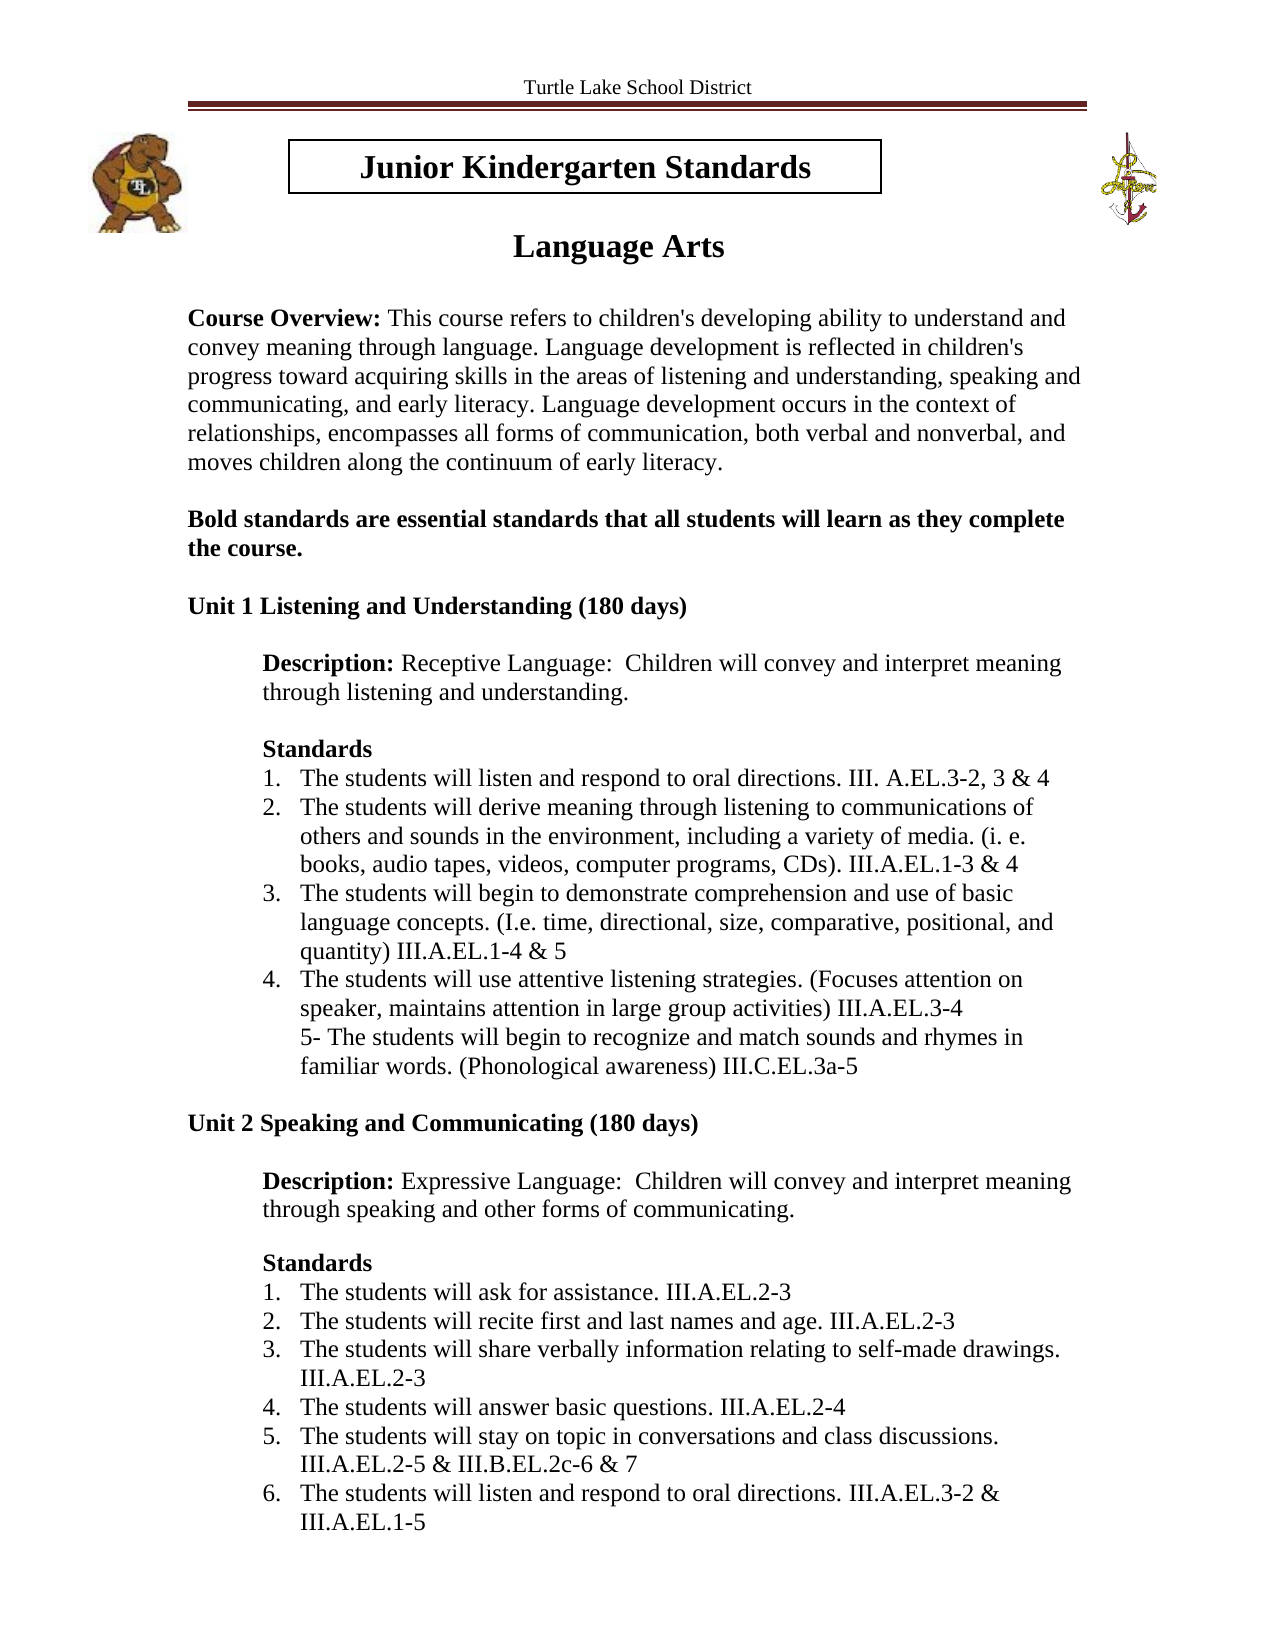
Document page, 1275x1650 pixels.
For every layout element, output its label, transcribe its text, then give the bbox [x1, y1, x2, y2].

subtitle The students will answer basic questions. III.A.EL.2-4 [262, 1392, 1087, 1421]
subtitle The students will share verbally information relating to self-made drawings. III.A.EL.2-3 [262, 1334, 1087, 1392]
list The students will recite first and last names and age. III.A.EL.2-3 [262, 1306, 1087, 1334]
list The students will ask for assistance. III.A.EL.2-3 [262, 1277, 1087, 1306]
list The students will begin to demonstrate comprehension and use of basic language concepts. (I.e. time, directional, size, comparative, positional, and quantity) III.A.EL.1-4 & 5 [262, 878, 1087, 964]
list The students will listen and respond to oral directions. III.A.EL.3-2 & III.A.EL.1-5 [262, 1478, 1087, 1536]
picture [1100, 132, 1157, 223]
list The students will derive meaning through listening to communications of others and sounds in the environment, including a variety of media. (i. e. books, audio tapes, videos, computer programs, CDs). III.A.EL.1-3 & 4 [262, 792, 1087, 878]
subtitle Standards [187, 734, 1087, 763]
list The students will use attentive listening strategies. (Focuses attention on speaker, maintains attention in large group activities) III.A.EL.3-4 5- The students will begin to recognize and match sounds and rhymes in familiar words. (Phonological awareness) III.C.EL.3a-5 [262, 964, 1087, 1079]
subtitle Course Overview: This course refers to children's developing ability to understand and convey meaning through language. Language development is reflected in children's progress toward acquiring skills in the areas of listening and understanding, speaking and communicating, and early literacy. Language development occurs in the context of relationships, encompasses all forms of communication, both verbal and nonverbal, and moves children along the continuum of early literacy. [187, 303, 1087, 476]
subtitle Bold standards are essential standards that all students will learn as they complete the course. [187, 504, 1087, 562]
list The students will stay on topic in conversations and class discussions. III.A.EL.2-5 & III.B.EL.2c-6 & 7 [262, 1421, 1087, 1478]
subtitle Standards [187, 1248, 1087, 1277]
subtitle Unit 2 Speaking and Communicating (180 days) [187, 1108, 1087, 1137]
text Description: Receptive Language: Children will convey and interpret meaning through listening and understanding. [262, 648, 1087, 706]
list The students will listen and respond to oral directions. III. A.EL.3-2, 3 & 4 [262, 763, 1087, 792]
picture [87, 132, 188, 233]
text Description: Expressive Language: Children will convey and interpret meaning through speaking and other forms of communicating. [262, 1166, 1087, 1223]
subtitle Unit 1 Listening and Understanding (180 days) [187, 591, 1087, 619]
